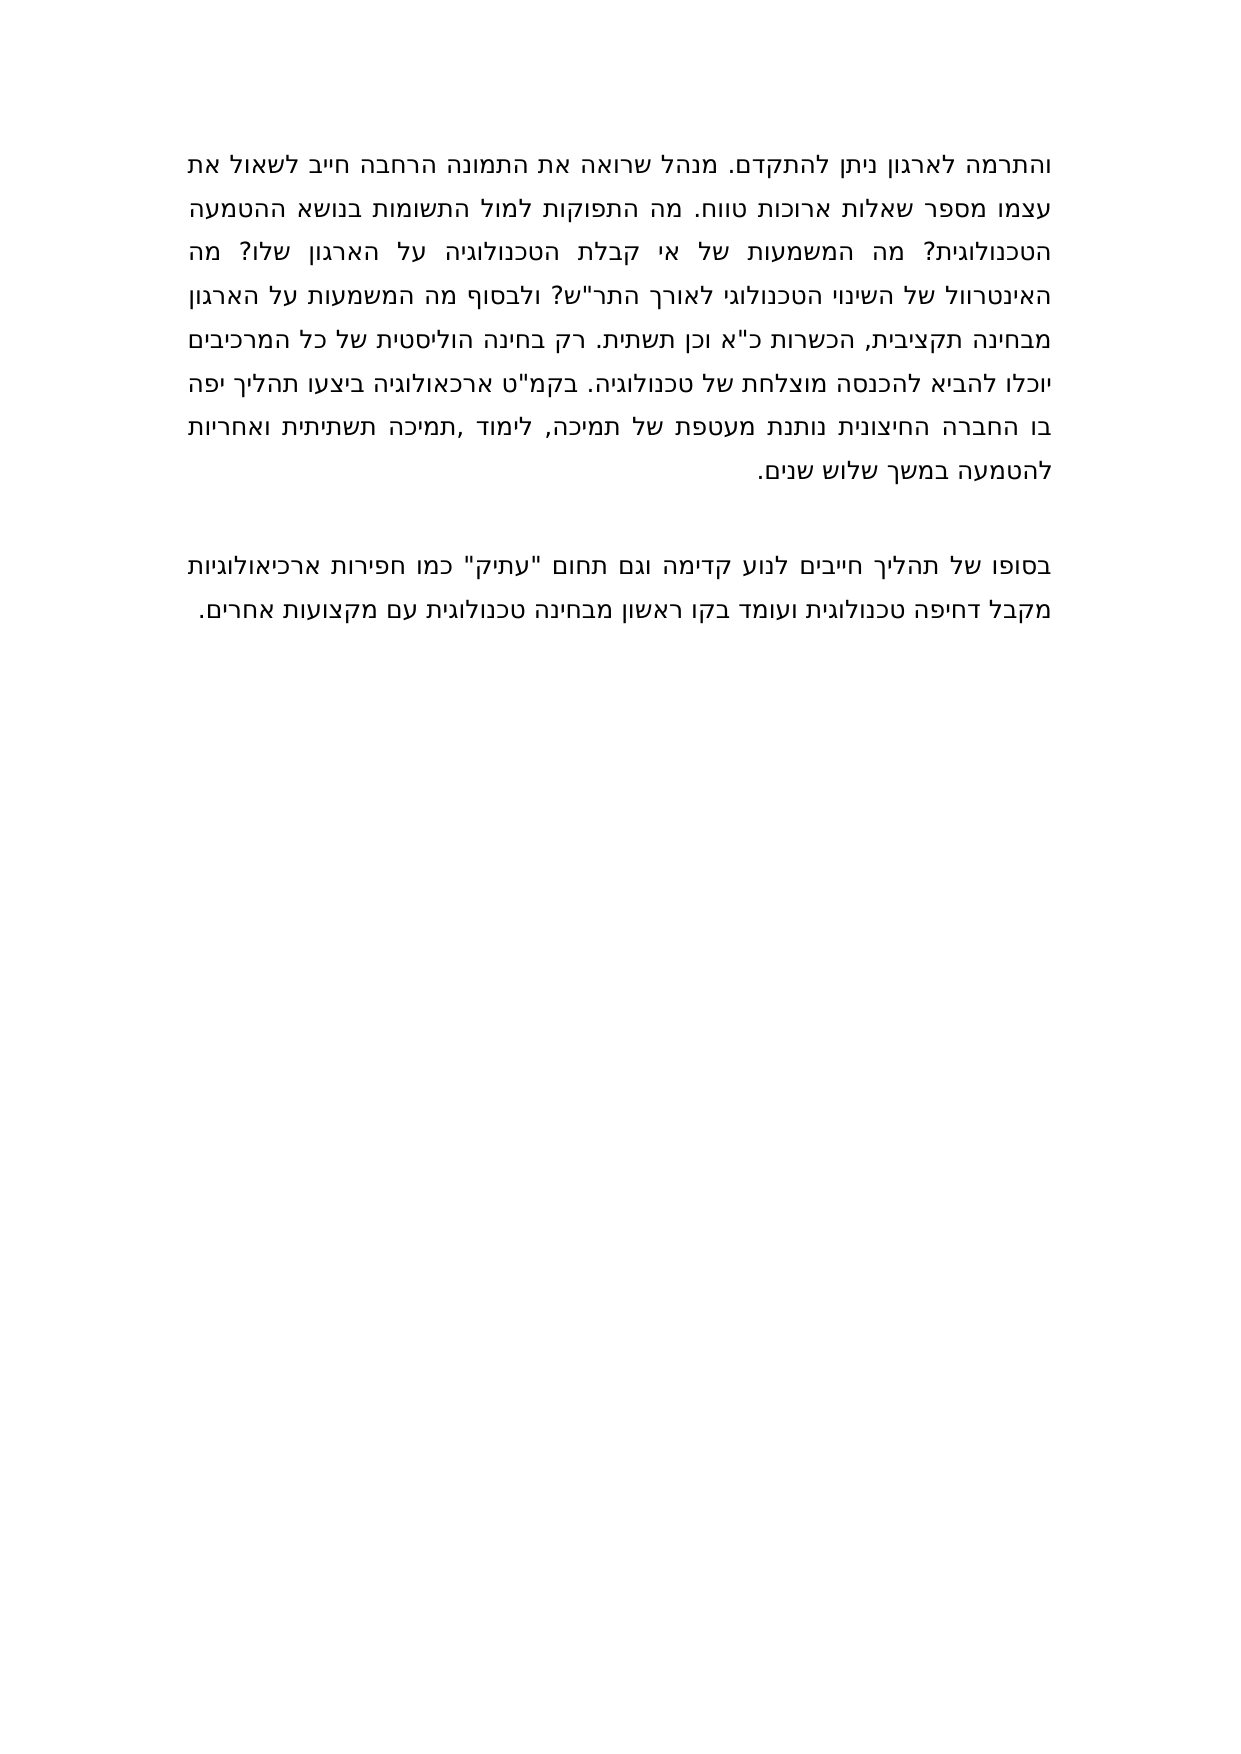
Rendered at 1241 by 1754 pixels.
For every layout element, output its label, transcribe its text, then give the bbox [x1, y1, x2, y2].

text בסופו של תהליך חייבים לנוע קדימה וגם תחום "עתיק" כמו חפירות ארכיאולוגיות מקבל דחיפה טכנולוגית ועומד בקו ראשון מבחינה טכנולוגית עם מקצועות אחרים. [187, 551, 1053, 624]
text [187, 150, 1053, 485]
